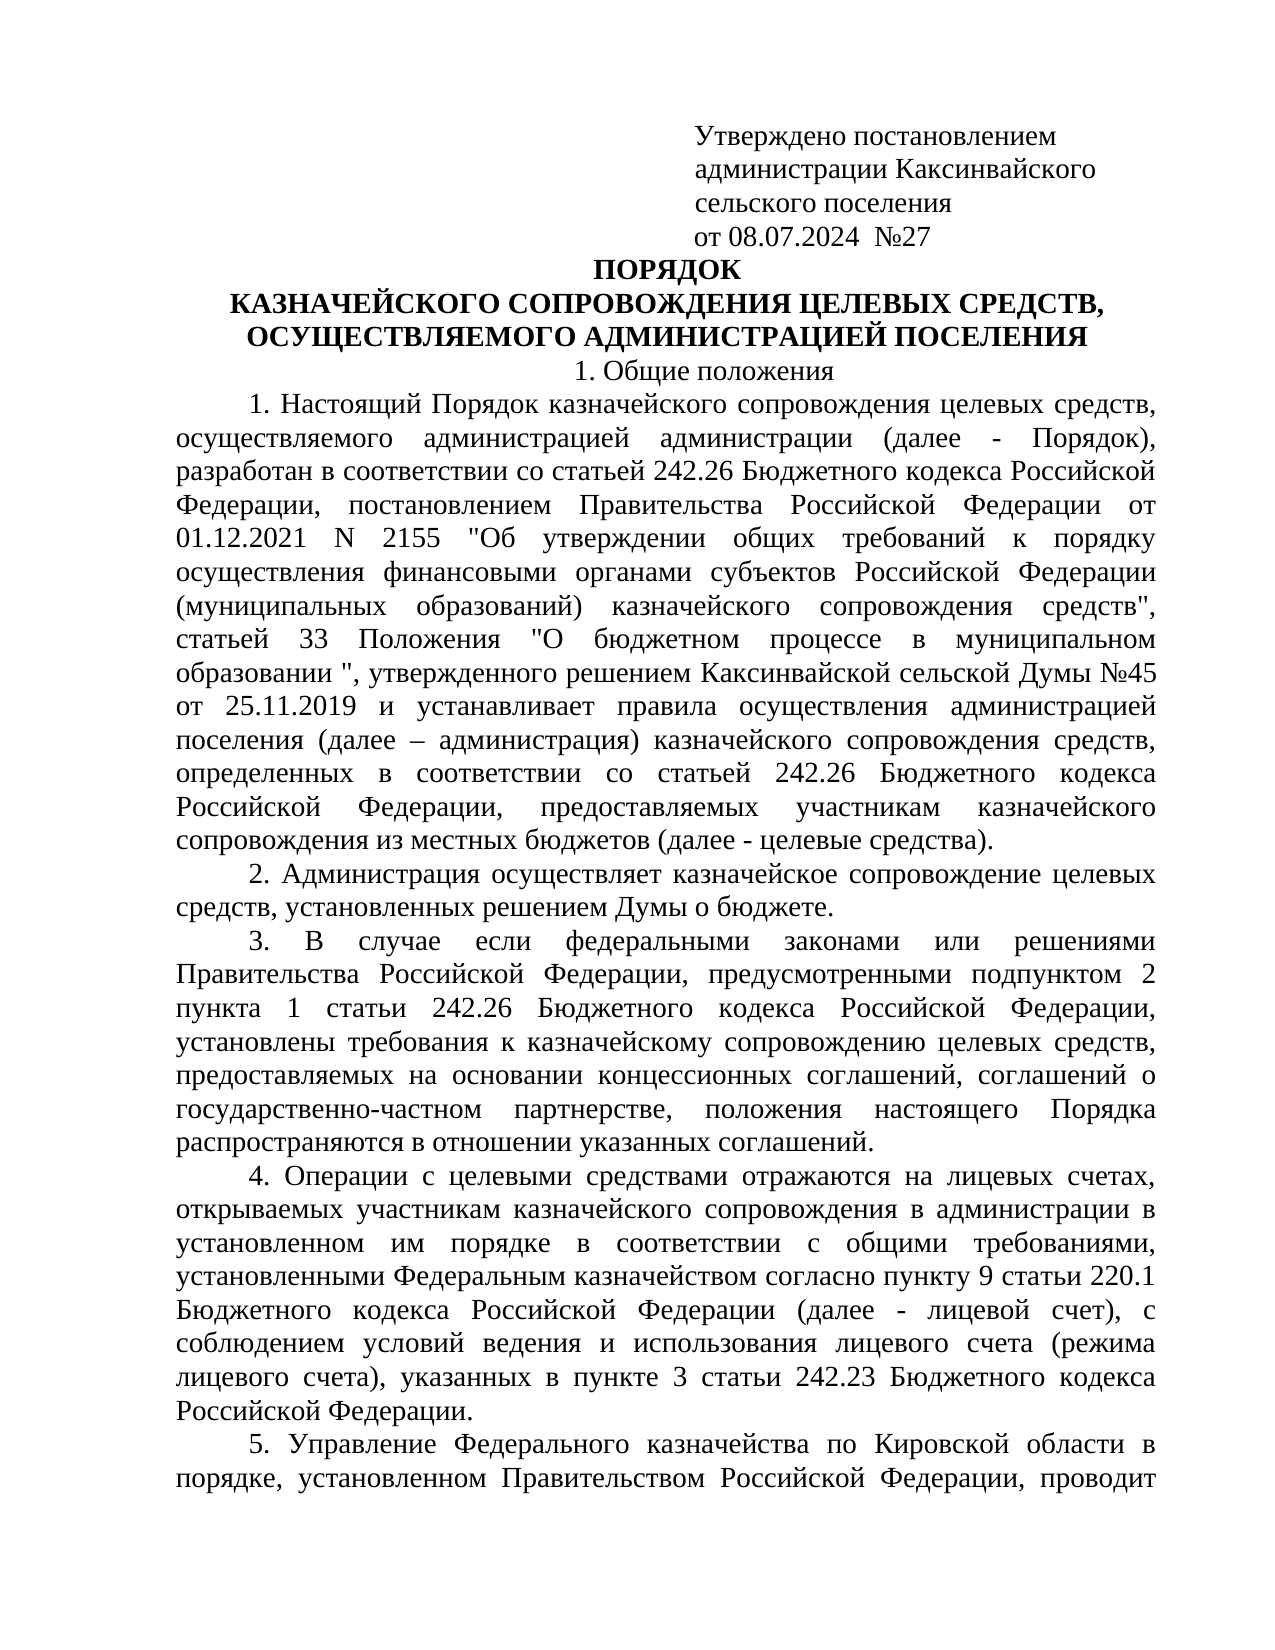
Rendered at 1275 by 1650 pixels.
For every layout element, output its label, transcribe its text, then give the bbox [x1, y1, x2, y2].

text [176, 1426, 1157, 1493]
text Утверждено постановлением администрации Каксинвайского сельского поселения [693, 118, 1109, 219]
text ОСУЩЕСТВЛЯЕМОГО АДМИНИСТРАЦИЕЙ ПОСЕЛЕНИЯ [177, 319, 1157, 353]
text 1. Настоящий Порядок казначейского сопровождения целевых средств, осуществляемого администрацией администрации (далее - Порядок), разработан в соответствии со статьей 242.26 Бюджетного кодекса Российской Федерации, постановлением Правительства Российской Федерации от 01.12.2021 N 2155 "Об утверждении общих требований к порядку осуществления финансовыми органами субъектов Российской Федерации (муниципальных образований) казначейского сопровождения средств", статьей 33 Положения "О бюджетном процессе в муниципальном образовании ", утвержденного решением Каксинвайской сельской Думы №45 от 25.11.2019 и устанавливает правила осуществления администрацией поселения (далее – администрация) казначейского сопровождения средств, определенных в соответствии со статьей 242.26 Бюджетного кодекса Российской Федерации, предоставляемых участникам казначейского сопровождения из местных бюджетов (далее - целевые средства). [176, 386, 1157, 856]
text 1. Общие положения [251, 353, 1157, 386]
text КАЗНАЧЕЙСКОГО СОПРОВОЖДЕНИЯ ЦЕЛЕВЫХ СРЕДСТВ, [177, 286, 1157, 319]
text 3. В случае если федеральными законами или решениями Правительства Российской Федерации, предусмотренными подпунктом 2 пункта 1 статьи 242.26 Бюджетного кодекса Российской Федерации, установлены требования к казначейскому сопровождению целевых средств, предоставляемых на основании концессионных соглашений, соглашений о государственно-частном партнерстве, положения настоящего Порядка распространяются в отношении указанных соглашений. [176, 923, 1157, 1158]
text 4. Операции с целевыми средствами отражаются на лицевых счетах, открываемых участникам казначейского сопровождения в администрации в установленном им порядке в соответствии с общими требованиями, установленными Федеральным казначейством согласно пункту 9 статьи 220.1 Бюджетного кодекса Российской Федерации (далее - лицевой счет), с соблюдением условий ведения и использования лицевого счета (режима лицевого счета), указанных в пункте 3 статьи 242.23 Бюджетного кодекса Российской Федерации. [176, 1158, 1157, 1426]
text 2. Администрация осуществляет казначейское сопровождение целевых средств, установленных решением Думы о бюджете. [176, 856, 1157, 923]
text от 08.07.2024 №27 [693, 219, 1109, 252]
text ПОРЯДОК [177, 252, 1157, 286]
